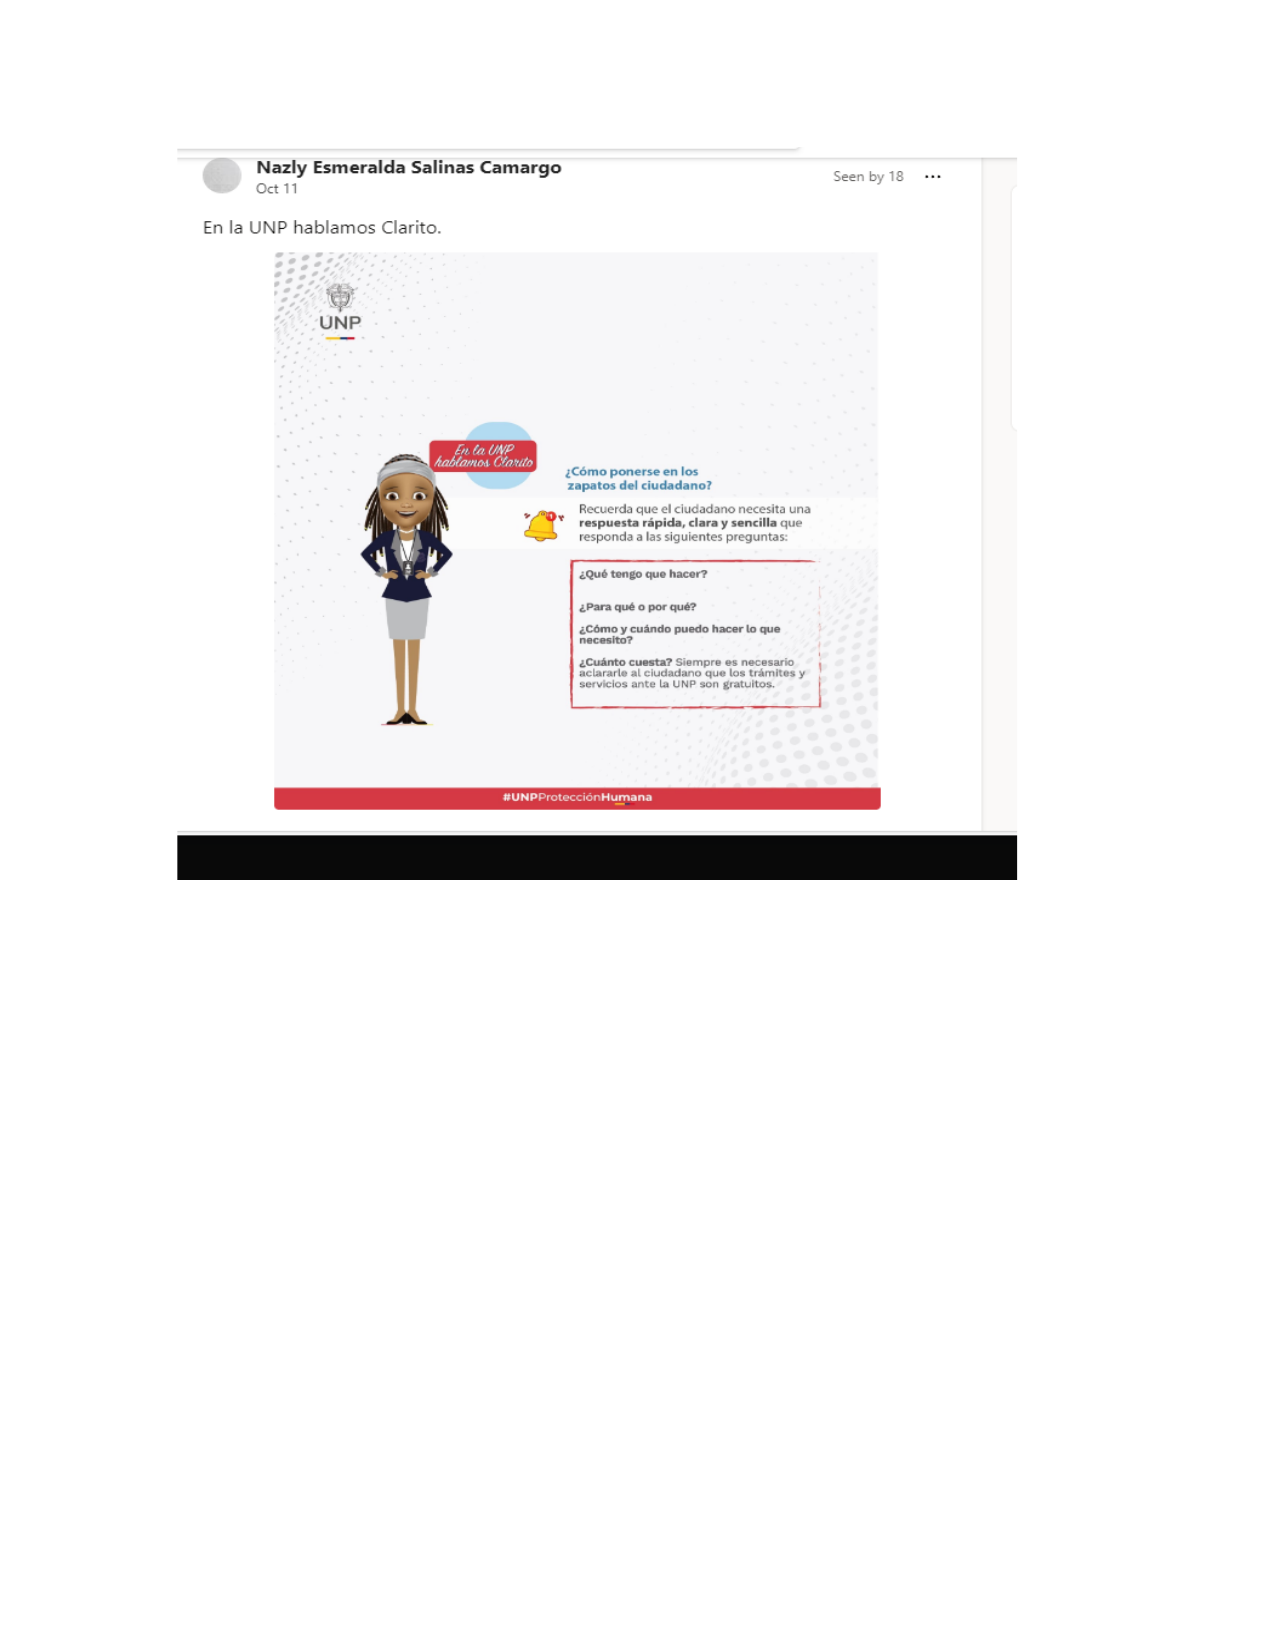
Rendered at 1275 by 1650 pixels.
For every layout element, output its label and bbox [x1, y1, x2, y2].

picture [177, 147, 1018, 880]
